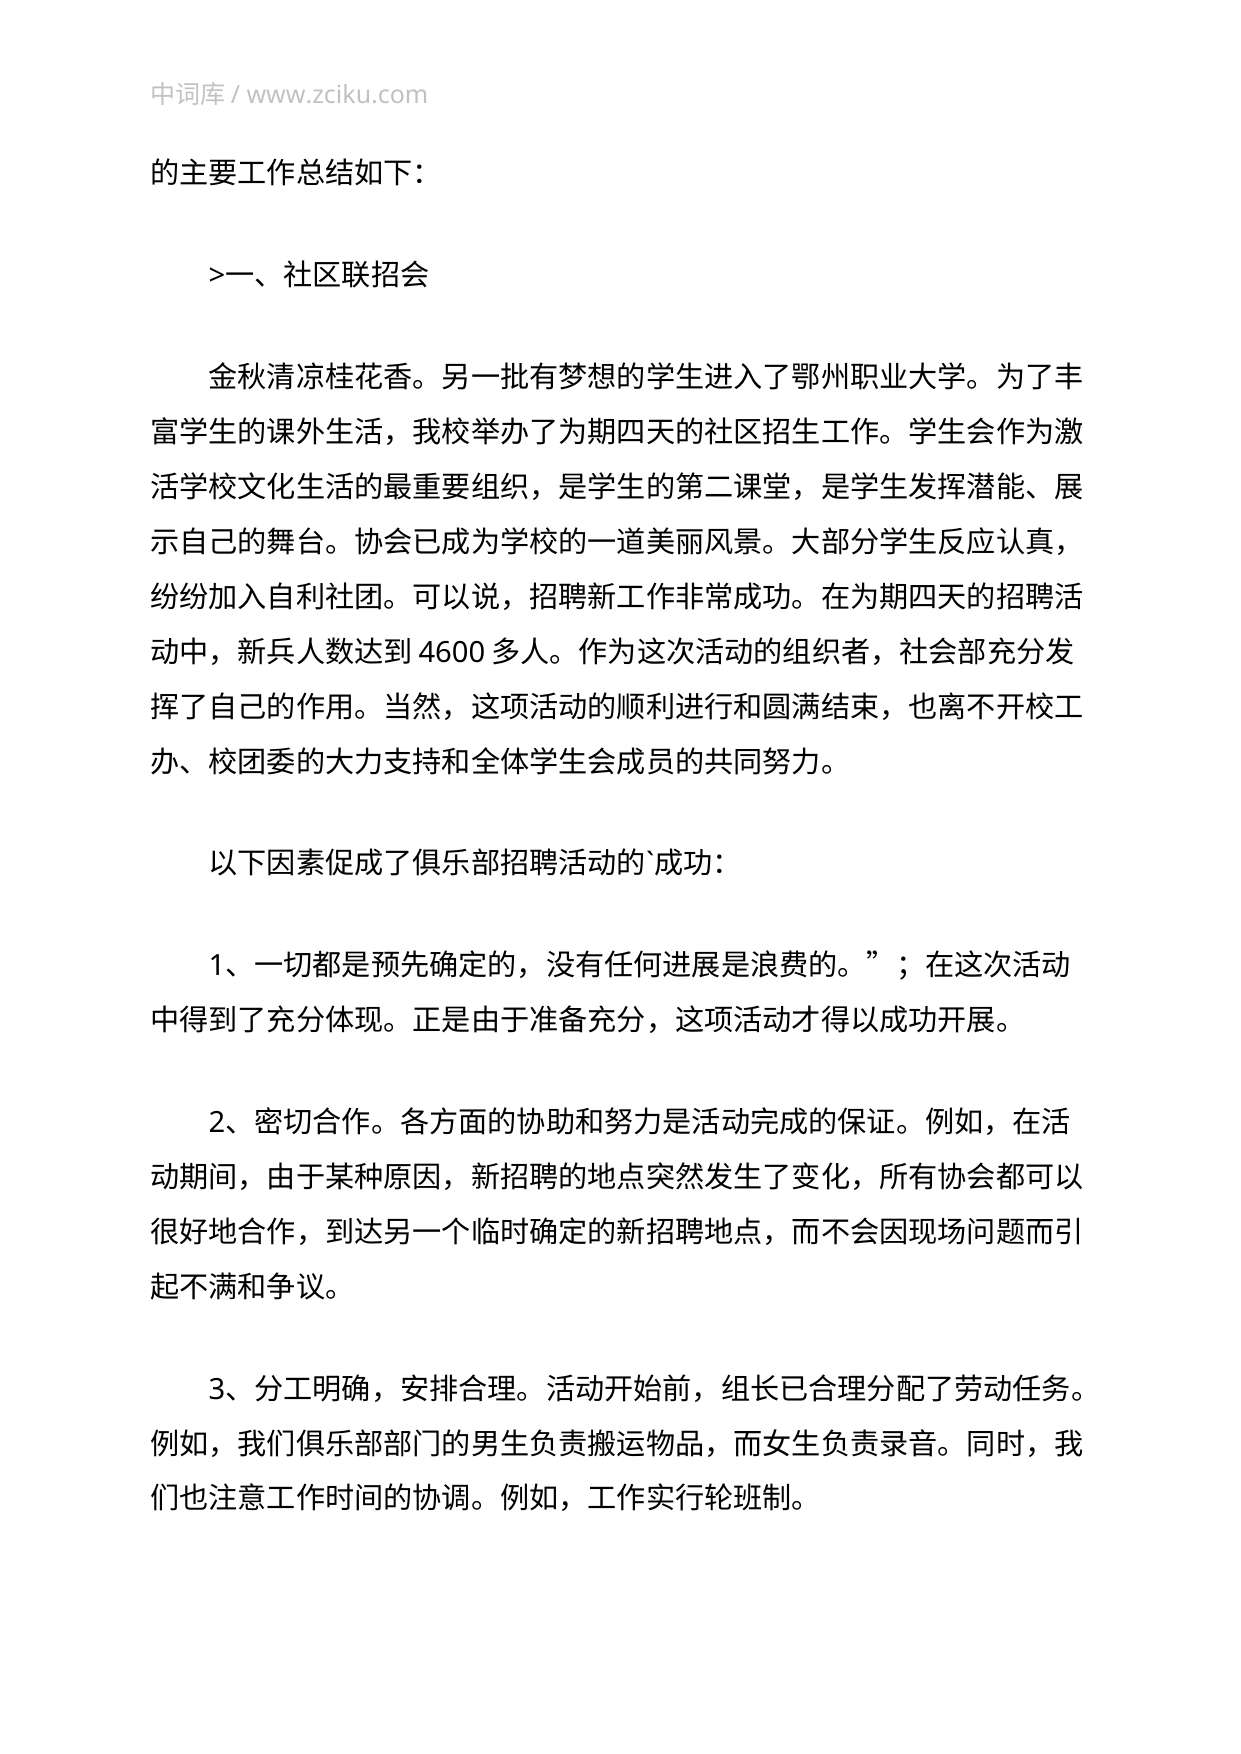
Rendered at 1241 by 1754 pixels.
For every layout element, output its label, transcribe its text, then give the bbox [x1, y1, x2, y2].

text 1、一切都是预先确定的，没有任何进展是浪费的。”；在这次活动中得到了充分体现。正是由于准备充分，这项活动才得以成功开展。 [150, 942, 1090, 1039]
text 2、密切合作。各方面的协助和努力是活动完成的保证。例如，在活动期间，由于某种原因，新招聘的地点突然发生了变化，所有协会都可以很好地合作，到达另一个临时确定的新招聘地点，而不会因现场问题而引起不满和争议。 [150, 1099, 1090, 1306]
text 金秋清凉桂花香。另一批有梦想的学生进入了鄂州职业大学。为了丰富学生的课外生活，我校举办了为期四天的社区招生工作。学生会作为激活学校文化生活的最重要组织，是学生的第二课堂，是学生发挥潜能、展示自己的舞台。协会已成为学校的一道美丽风景。大部分学生反应认真，纷纷加入自利社团。可以说，招聘新工作非常成功。在为期四天的招聘活动中，新兵人数达到4600多人。作为这次活动的组织者，社会部充分发挥了自己的作用。当然，这项活动的顺利进行和圆满结束，也离不开校工办、校团委的大力支持和全体学生会成员的共同努力。 [150, 354, 1090, 780]
text 以下因素促成了俱乐部招聘活动的`成功： [150, 840, 1090, 882]
text 3、分工明确，安排合理。活动开始前，组长已合理分配了劳动任务。例如，我们俱乐部部门的男生负责搬运物品，而女生负责录音。同时，我们也注意工作时间的协调。例如，工作实行轮班制。 [150, 1365, 1090, 1517]
text >一、社区联招会 [150, 252, 1090, 294]
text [150, 150, 1090, 192]
